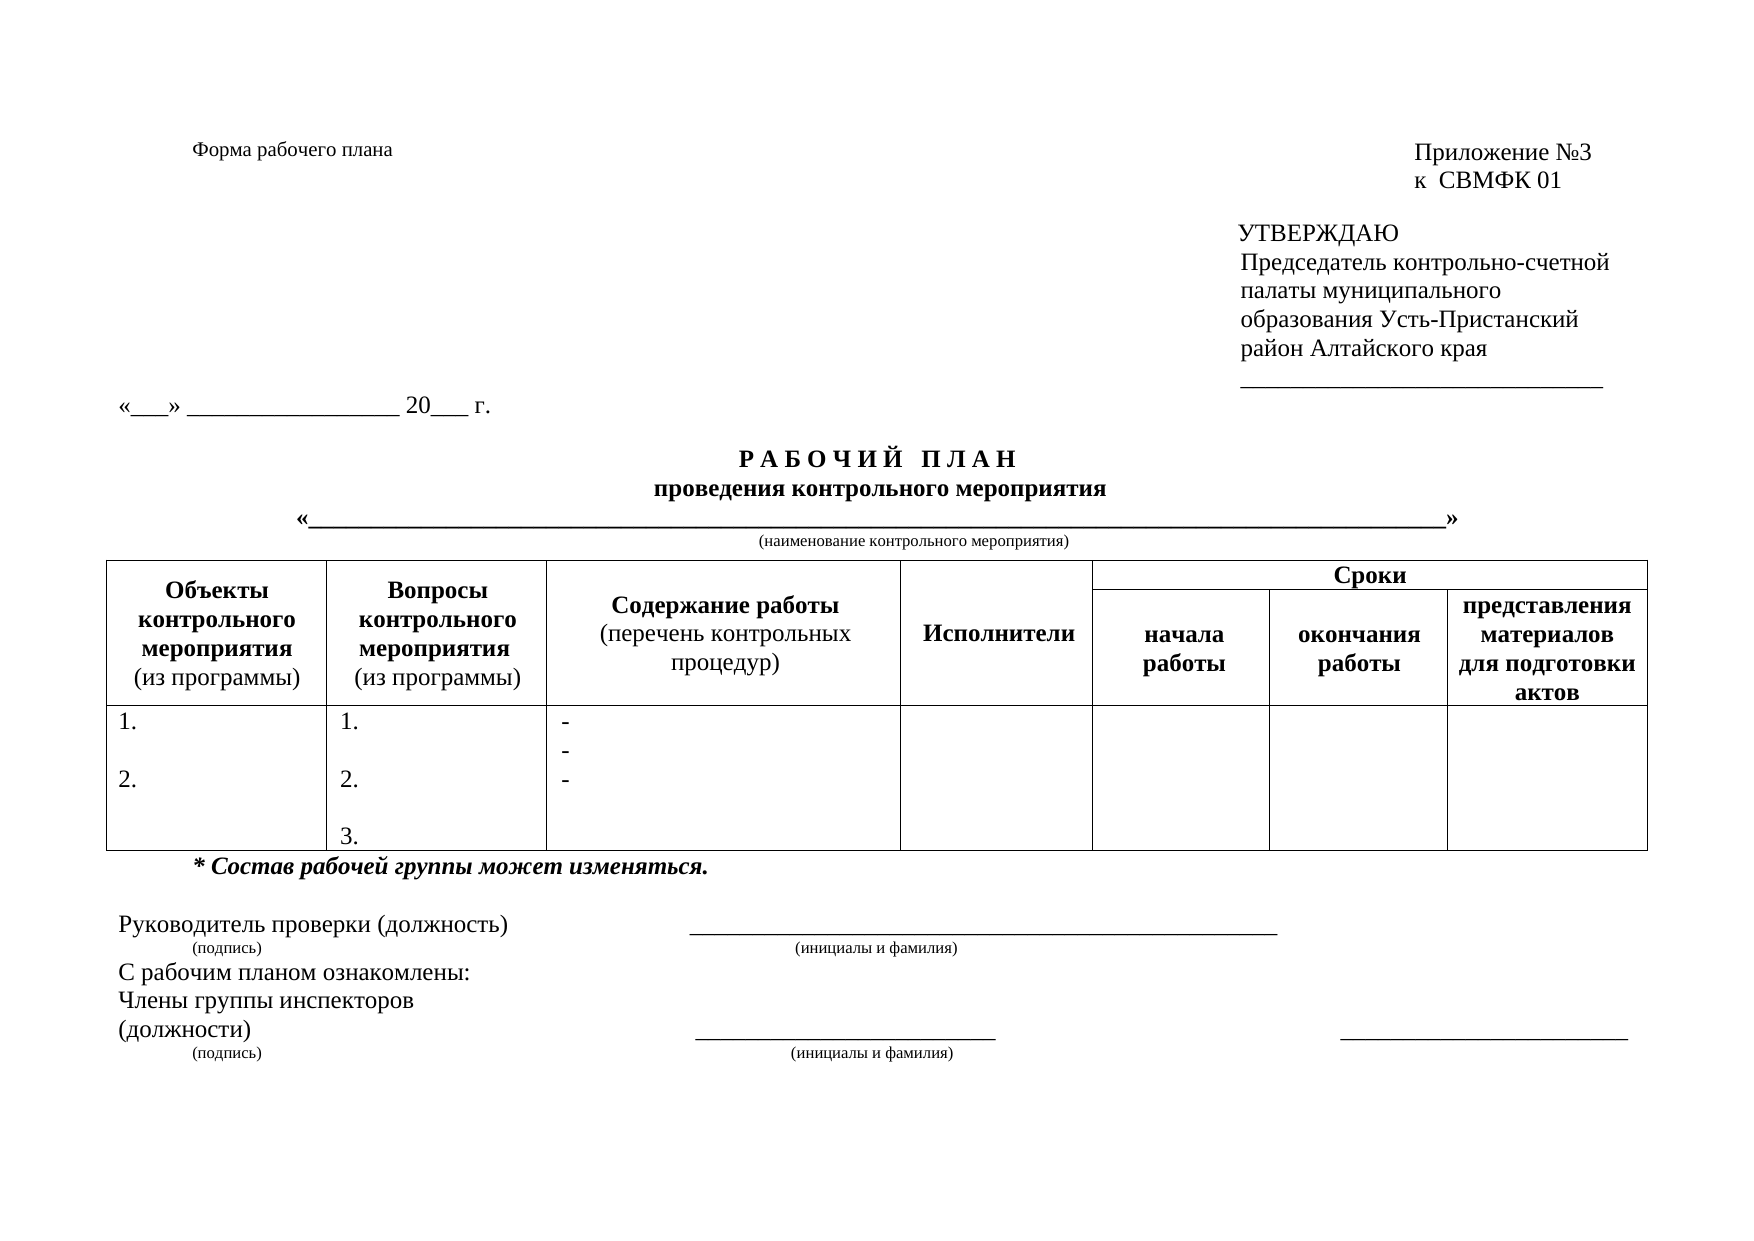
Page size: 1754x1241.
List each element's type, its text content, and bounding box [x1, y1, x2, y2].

table_header Сроки [1093, 561, 1647, 589]
table_header С рабочим планом ознакомлены: Члены группы инспекторов (должности) [112, 957, 664, 1043]
table_cell [901, 706, 1092, 850]
text (наименование контрольного мероприятия) [118, 531, 1636, 550]
table_cell 1. 2. [107, 706, 326, 850]
text рабочий план [118, 444, 1636, 473]
table_cell - - - [547, 706, 900, 850]
text «___» _________________ 20___ г. [118, 391, 1636, 419]
table_header Приложение №3 к СВМФК 01 [1403, 137, 1654, 194]
table_cell [1093, 706, 1269, 850]
text * Состав рабочей группы может изменяться. [118, 851, 1636, 880]
text _____________________________ [1240, 362, 1754, 391]
table_header Содержание работы (перечень контрольных процедур) [547, 561, 900, 705]
text палаты муниципального [1240, 276, 1754, 304]
table_cell [1270, 706, 1447, 850]
text (подпись) (инициалы и фамилия) [118, 1043, 1636, 1062]
table_header Исполнители [901, 561, 1092, 705]
text образования Усть-Пристанский [1240, 304, 1754, 333]
text Председатель контрольно-счетной [1240, 247, 1754, 276]
table_header Объекты контрольного мероприятия (из программы) [107, 561, 326, 705]
table_header ________________________ _______________________ [664, 957, 1636, 1043]
table_cell представления материалов для подготовки актов [1448, 590, 1647, 705]
text «___________________________________________________________________________________________» [118, 502, 1636, 531]
text Руководитель проверки (должность) _______________________________________________ [118, 909, 1636, 937]
table_cell [1448, 706, 1647, 850]
table_header Вопросы контрольного мероприятия (из программы) [327, 561, 546, 705]
text (подпись) (инициалы и фамилия) [118, 937, 1636, 957]
table_cell 1. 2. 3. [327, 706, 546, 850]
table_cell окончания работы [1270, 590, 1447, 705]
table_header Форма рабочего плана [107, 137, 1403, 194]
text район Алтайского края [1240, 333, 1754, 362]
table_cell начала работы [1093, 590, 1269, 705]
text проведения контрольного мероприятия [118, 473, 1636, 502]
text УТВЕРЖДАЮ [118, 218, 1636, 247]
